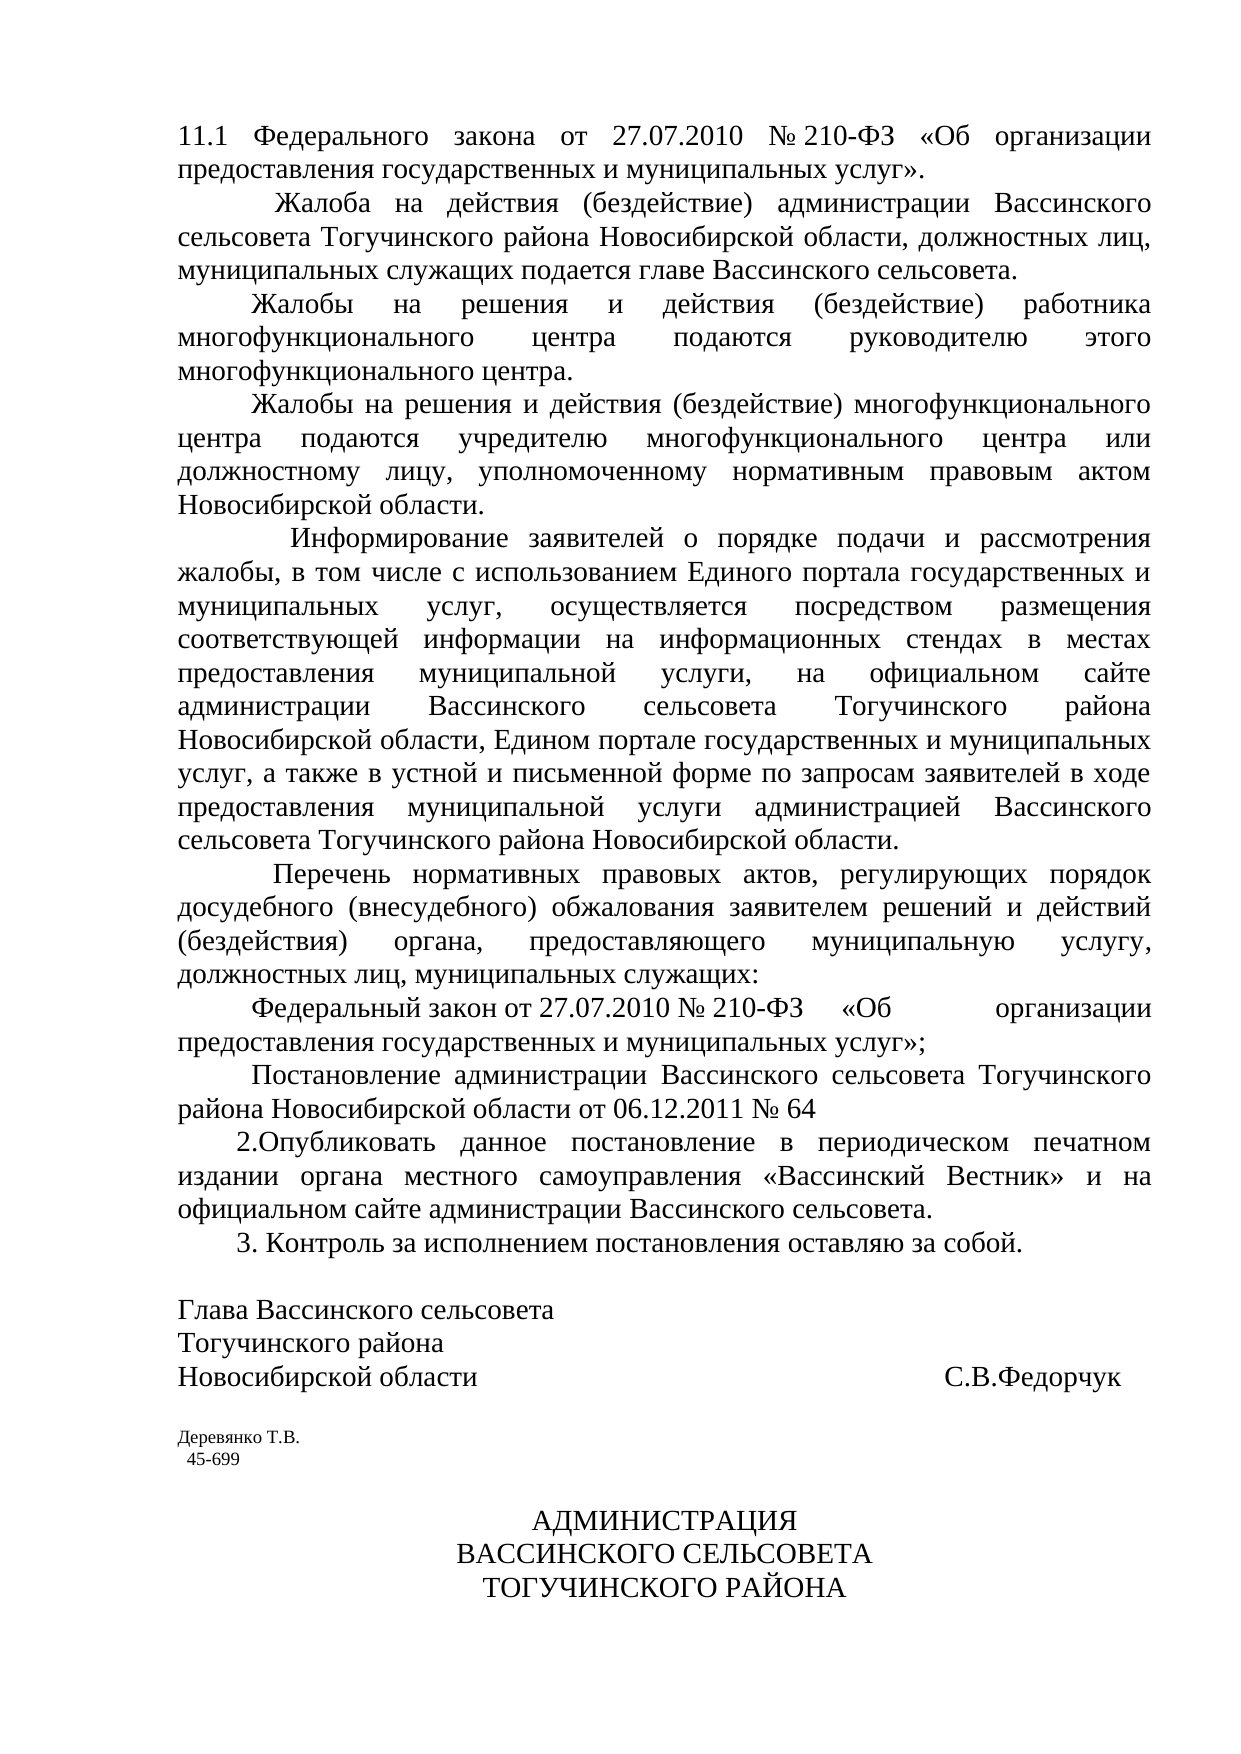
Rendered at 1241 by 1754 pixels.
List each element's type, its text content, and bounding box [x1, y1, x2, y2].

text Жалобы на решения и действия (бездействие) многофункционального центра подаются учредителю многофункционального центра или должностному лицу, уполномоченному нормативным правовым актом Новосибирской области. [177, 386, 1152, 521]
text Новосибирской области С.В.Федорчук [177, 1359, 1152, 1393]
text 45-699 [177, 1448, 1152, 1469]
text Постановление администрации Вассинского сельсовета Тогучинского района Новосибирской области от 06.12.2011 № 64 [177, 1057, 1152, 1124]
text 3. Контроль за исполнением постановления оставляю за собой. [177, 1225, 1152, 1258]
text Жалобы на решения и действия (бездействие) работника многофункционального центра подаются руководителю этого многофункционального центра. [177, 286, 1152, 386]
text Глава Вассинского сельсовета [177, 1292, 1122, 1326]
text Перечень нормативных правовых актов, регулирующих порядок досудебного (внесудебного) обжалования заявителем решений и действий (бездействия) органа, предоставляющего муниципальную услугу, должностных лиц, муниципальных служащих: [177, 856, 1152, 990]
text Деревянко Т.В. [177, 1426, 1152, 1448]
text Информирование заявителей о порядке подачи и рассмотрения жалобы, в том числе с использованием Единого портала государственных и муниципальных услуг, осуществляется посредством размещения соответствующей информации на информационных стендах в местах предоставления муниципальной услуги, на официальном сайте администрации Вассинского сельсовета Тогучинского района Новосибирской области, Едином портале государственных и муниципальных услуг, а также в устной и письменной форме по запросам заявителей в ходе предоставления муниципальной услуги администрацией Вассинского сельсовета Тогучинского района Новосибирской области. [177, 521, 1152, 856]
text ТОГУЧИНСКОГО РАЙОНА [177, 1570, 1152, 1603]
text Федеральный закон от 27.07.2010 № 210-ФЗ «Об организации предоставления государственных и муниципальных услуг»; [177, 990, 1152, 1057]
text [177, 118, 1152, 185]
text 2.Опубликовать данное постановление в периодическом печатном издании органа местного самоуправления «Вассинский Вестник» и на официальном сайте администрации Вассинского сельсовета. [177, 1124, 1152, 1225]
text АДМИНИСТРАЦИЯ ВАССИНСКОГО СЕЛЬСОВЕТА [177, 1503, 1152, 1570]
text Жалоба на действия (бездействие) администрации Вассинского сельсовета Тогучинского района Новосибирской области, должностных лиц, муниципальных служащих подается главе Вассинского сельсовета. [177, 185, 1152, 286]
text Тогучинского района [177, 1326, 1122, 1359]
